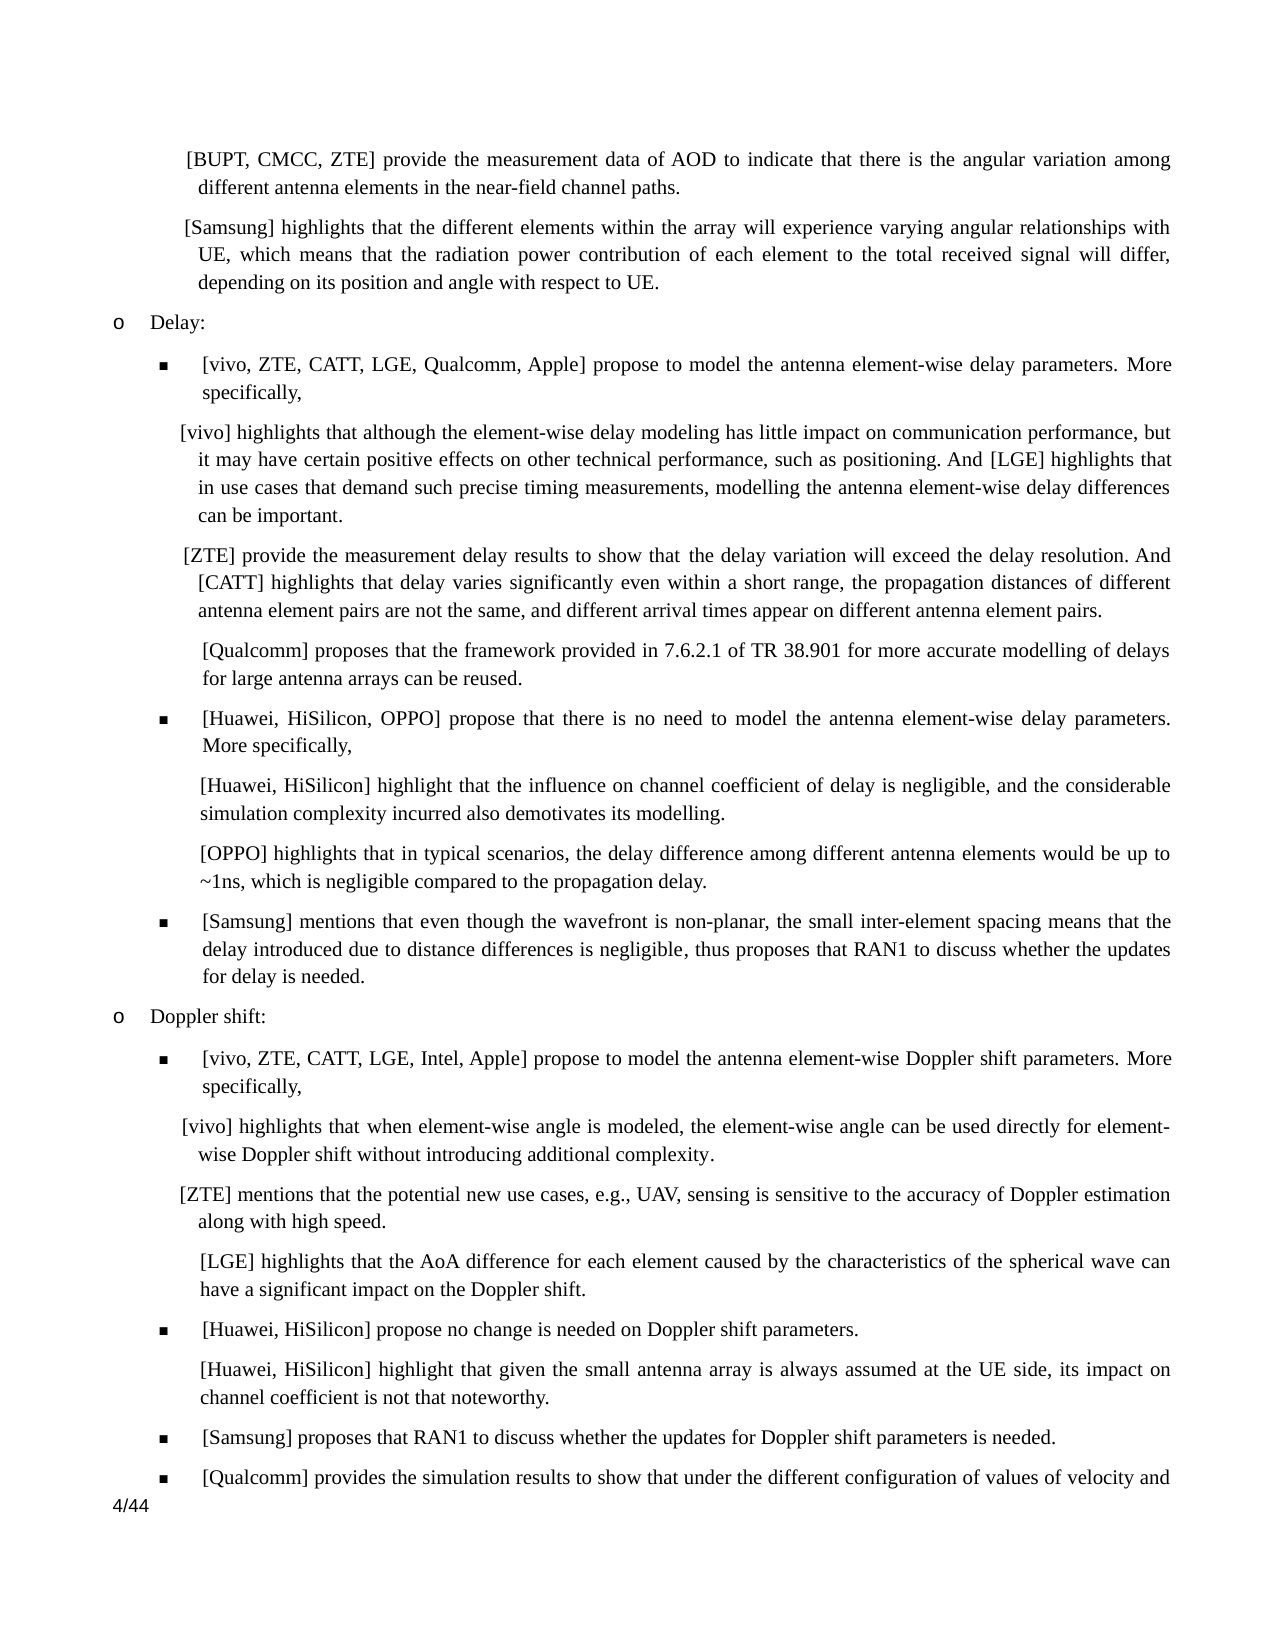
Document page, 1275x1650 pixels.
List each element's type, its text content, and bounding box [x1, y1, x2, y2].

list [Huawei, HiSilicon] highlight that the influence on channel coefficient of delay is negligible, and the considerable simulation complexity incurred also demotivates its modelling. [200, 773, 1172, 825]
list [vivo, ZTE, CATT, LGE, Qualcomm, Apple] propose to model the antenna element-wise delay parameters. More specifically, [158, 352, 1172, 404]
list [Samsung] highlights that the different elements within the array will experience varying angular relationships with UE, which means that the radiation power contribution of each element to the total received signal will differ, depending on its position and angle with respect to UE. [156, 215, 1172, 294]
list [vivo] highlights that when element-wise angle is modeled, the element-wise angle can be used directly for element-wise Doppler shift without introducing additional complexity. [156, 1114, 1172, 1166]
list [Qualcomm] proposes that the framework provided in 7.6.2.1 of TR 38.901 for more accurate modelling of delays for large antenna arrays can be reused. [202, 638, 1172, 690]
list [LGE] highlights that the AoA difference for each element caused by the characteristics of the spherical wave can have a significant impact on the Doppler shift. [200, 1249, 1172, 1301]
list [vivo, ZTE, CATT, LGE, Intel, Apple] propose to model the antenna element-wise Doppler shift parameters. More specifically, [158, 1046, 1172, 1098]
list [Huawei, HiSilicon] propose no change is needed on Doppler shift parameters. [158, 1317, 1172, 1341]
list [Huawei, HiSilicon] highlight that given the small antenna array is always assumed at the UE side, its impact on channel coefficient is not that noteworthy. [200, 1357, 1172, 1409]
list [ZTE] provide the measurement delay results to show that the delay variation will exceed the delay resolution. And [CATT] highlights that delay varies significantly even within a short range, the propagation distances of different antenna element pairs are not the same, and different arrival times appear on different antenna element pairs. [156, 543, 1172, 622]
list [Huawei, HiSilicon, OPPO] propose that there is no need to model the antenna element-wise delay parameters. More specifically, [158, 706, 1172, 757]
list Delay: [112, 310, 1172, 336]
list [BUPT, CMCC, ZTE] provide the measurement data of AOD to indicate that there is the angular variation among different antenna elements in the near-field channel paths. [156, 147, 1172, 199]
list [Samsung] mentions that even though the wavefront is non-planar, the small inter-element spacing means that the delay introduced due to distance differences is negligible, thus proposes that RAN1 to discuss whether the updates for delay is needed. [158, 909, 1172, 988]
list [158, 1465, 1172, 1489]
list [vivo] highlights that although the element-wise delay modeling has little impact on communication performance, but it may have certain positive effects on other technical performance, such as positioning. And [LGE] highlights that in use cases that demand such precise timing measurements, modelling the antenna element-wise delay differences can be important. [156, 420, 1172, 527]
list [Samsung] proposes that RAN1 to discuss whether the updates for Doppler shift parameters is needed. [158, 1425, 1172, 1449]
list [OPPO] highlights that in typical scenarios, the delay difference among different antenna elements would be up to ~1ns, which is negligible compared to the propagation delay. [200, 841, 1172, 893]
list Doppler shift: [112, 1004, 1172, 1030]
list [ZTE] mentions that the potential new use cases, e.g., UAV, sensing is sensitive to the accuracy of Doppler estimation along with high speed. [156, 1182, 1172, 1233]
